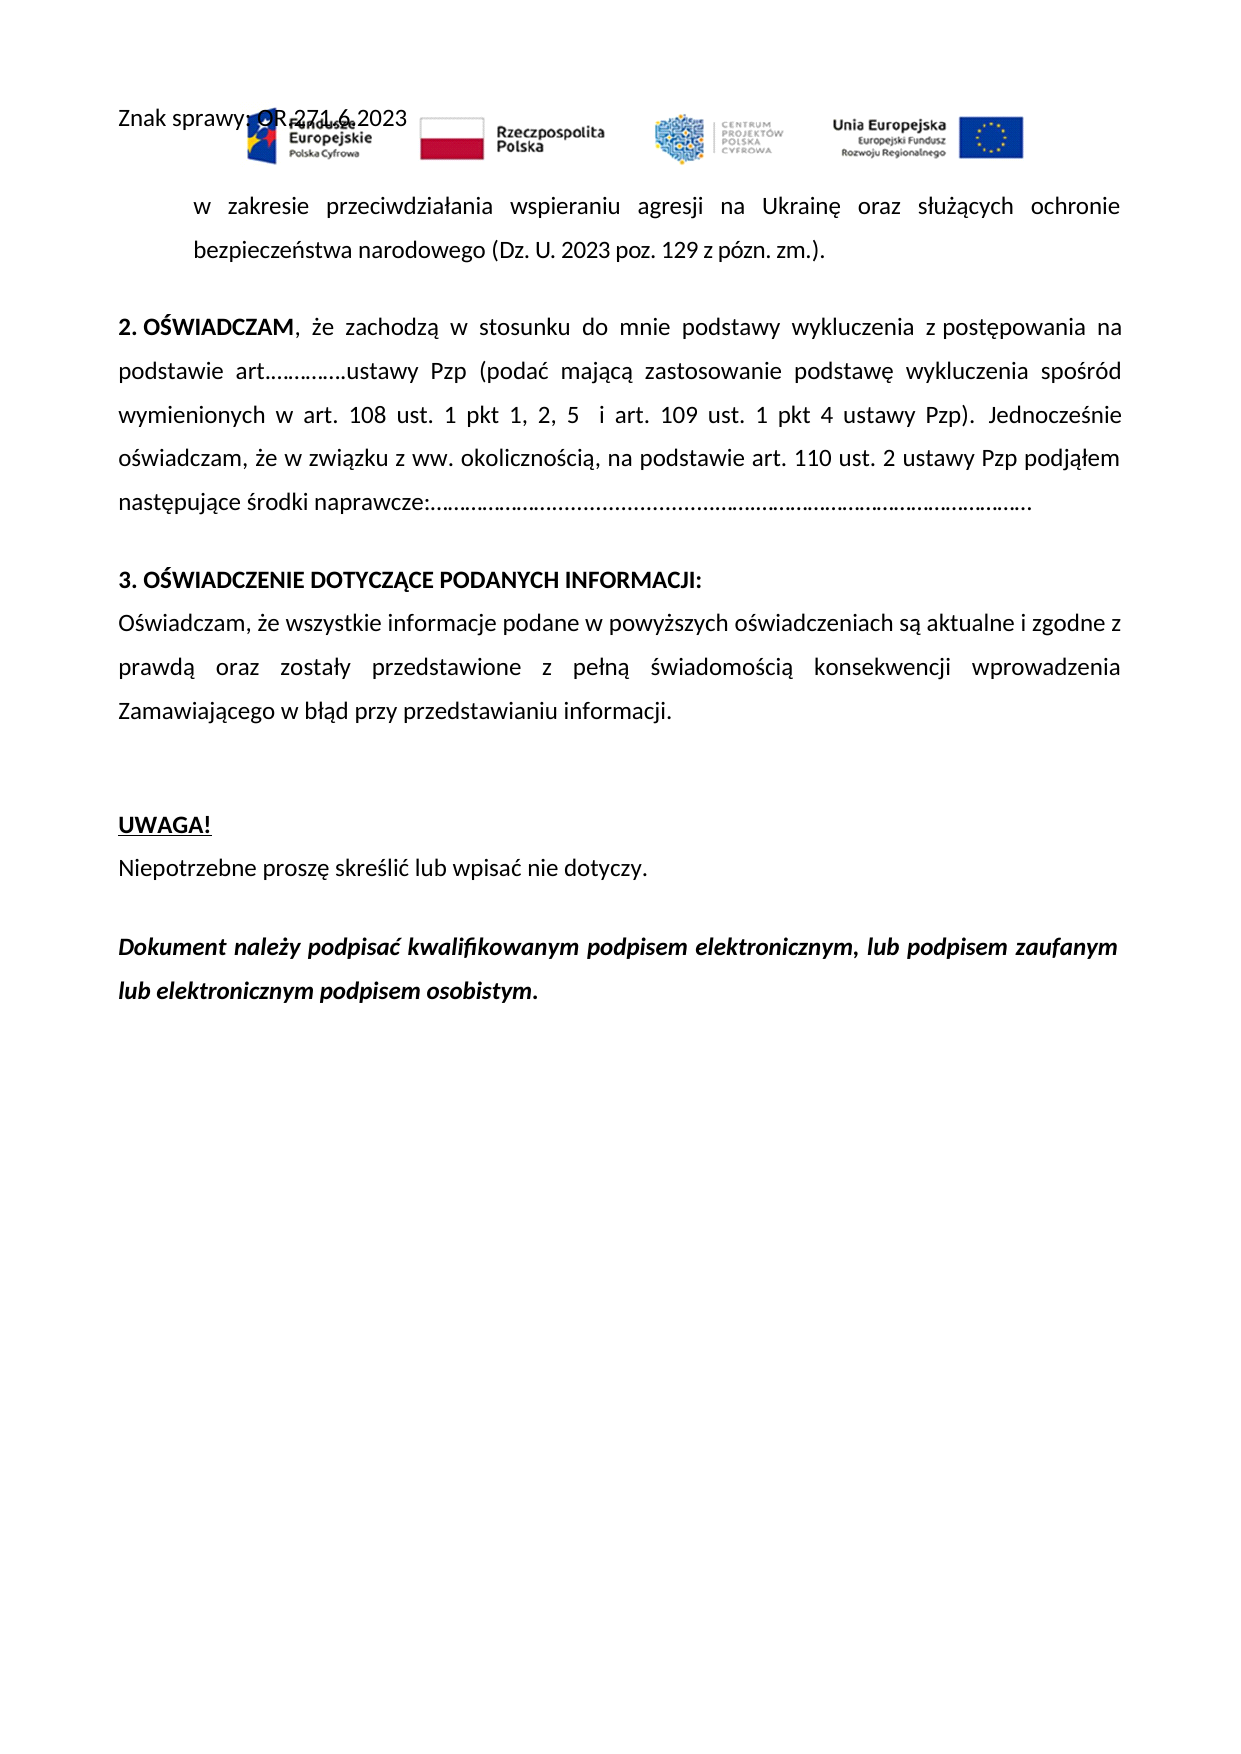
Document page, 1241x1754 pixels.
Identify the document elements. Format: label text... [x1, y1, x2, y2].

text 2. OŚWIADCZAM, że zachodzą w stosunku do mnie podstawy wykluczenia z postępowania na podstawie art.………….ustawy Pzp (podać mającą zastosowanie podstawę wykluczenia spośród wymienionych w art. 108 ust. 1 pkt 1, 2, 5 i art. 109 ust. 1 pkt 4 ustawy Pzp). Jednocześnie oświadczam, że w związku z ww. okolicznością, na podstawie art. 110 ust. 2 ustawy Pzp podjąłem następujące środki naprawcze:…………………..........................…….………………………………………… [118, 311, 1122, 524]
text 3. OŚWIADCZENIE DOTYCZĄCE PODANYCH INFORMACJI: [118, 564, 1122, 602]
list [156, 168, 1122, 272]
text UWAGA! [118, 809, 1122, 847]
text Niepotrzebne proszę skreślić lub wpisać nie dotyczy. [118, 852, 1122, 891]
text Oświadczam, że wszystkie informacje podane w powyższych oświadczeniach są aktualne i zgodne z prawdą oraz zostały przedstawione z pełną świadomością konsekwencji wprowadzenia Zamawiającego w błąd przy przedstawianiu informacji. [118, 607, 1122, 733]
text Dokument należy podpisać kwalifikowanym podpisem elektronicznym, lub podpisem zaufanym lub elektronicznym podpisem osobistym. [118, 931, 1122, 1013]
